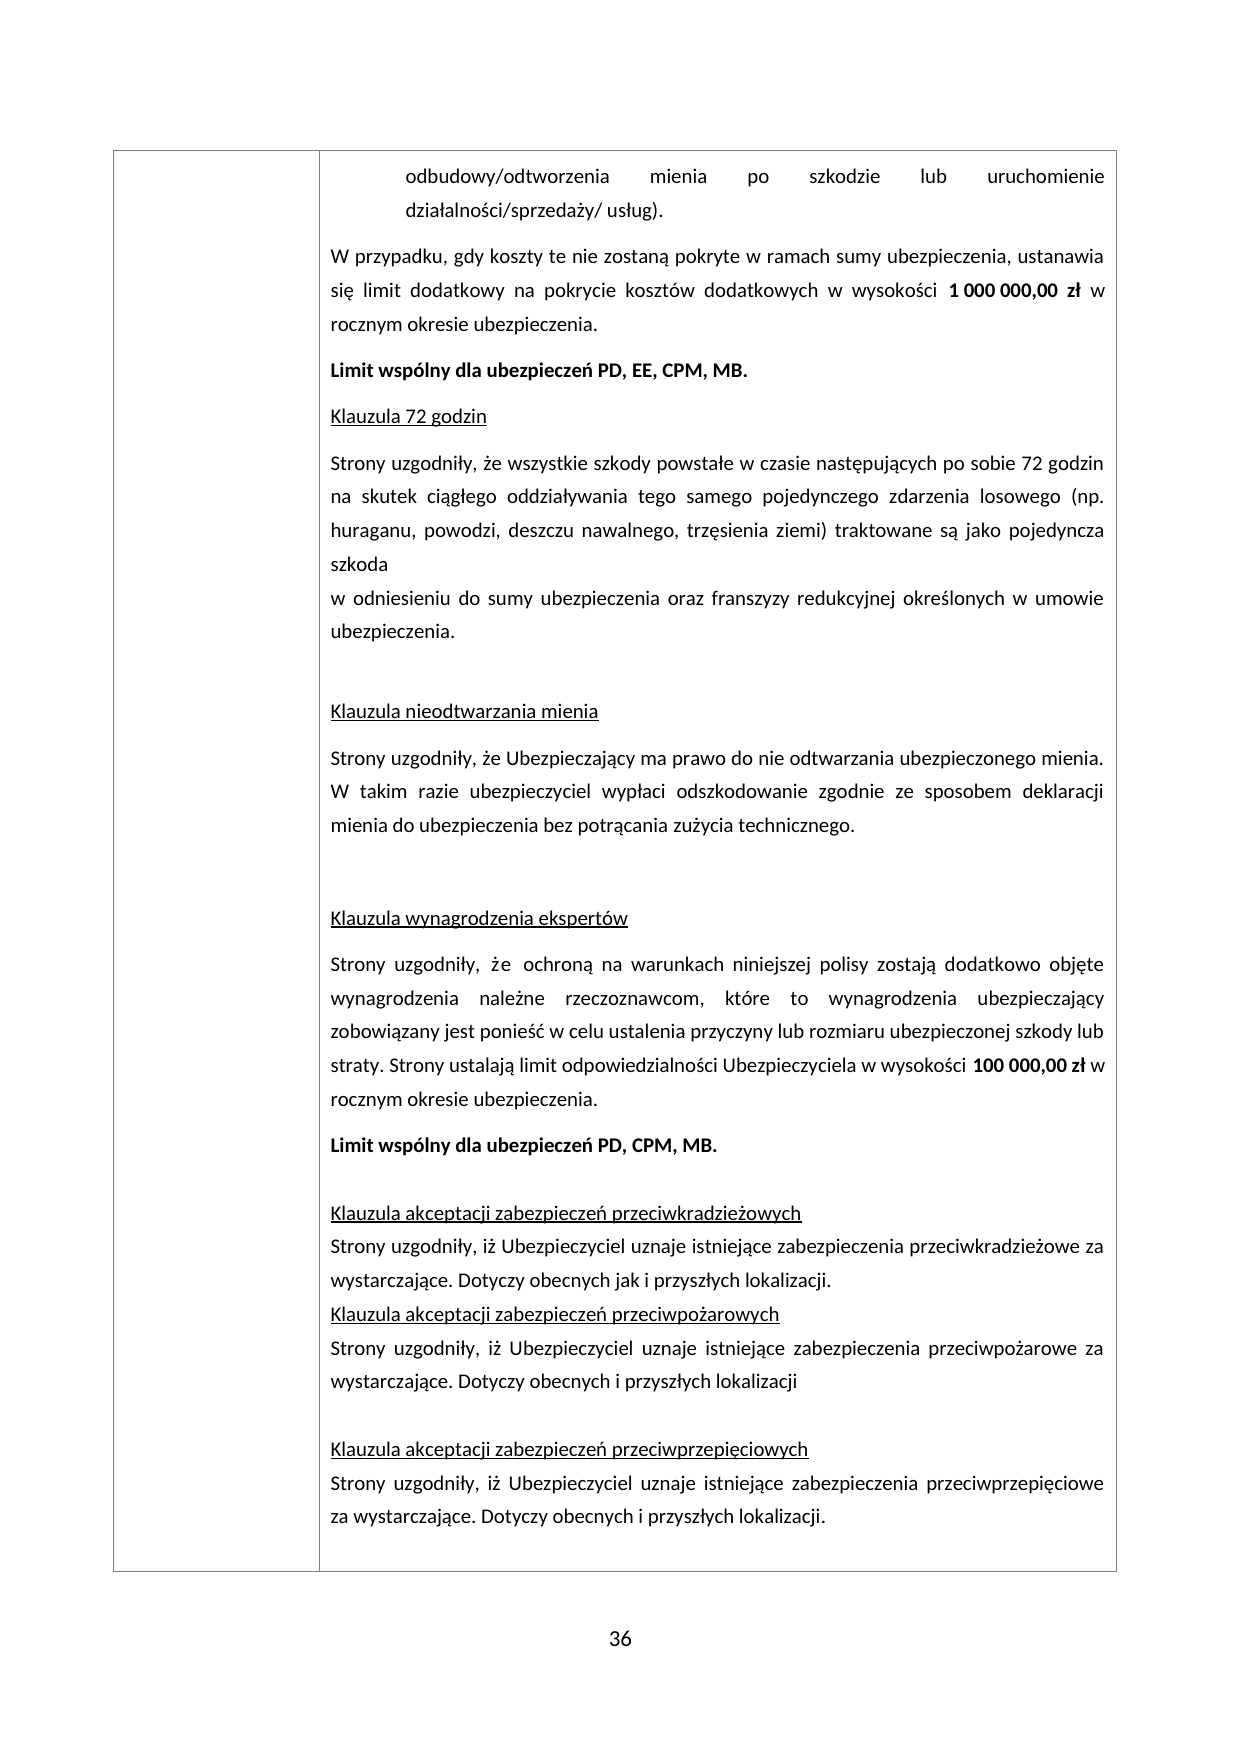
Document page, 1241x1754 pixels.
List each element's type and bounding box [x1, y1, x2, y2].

table_cell [114, 151, 319, 1571]
table_cell [320, 151, 1116, 1571]
